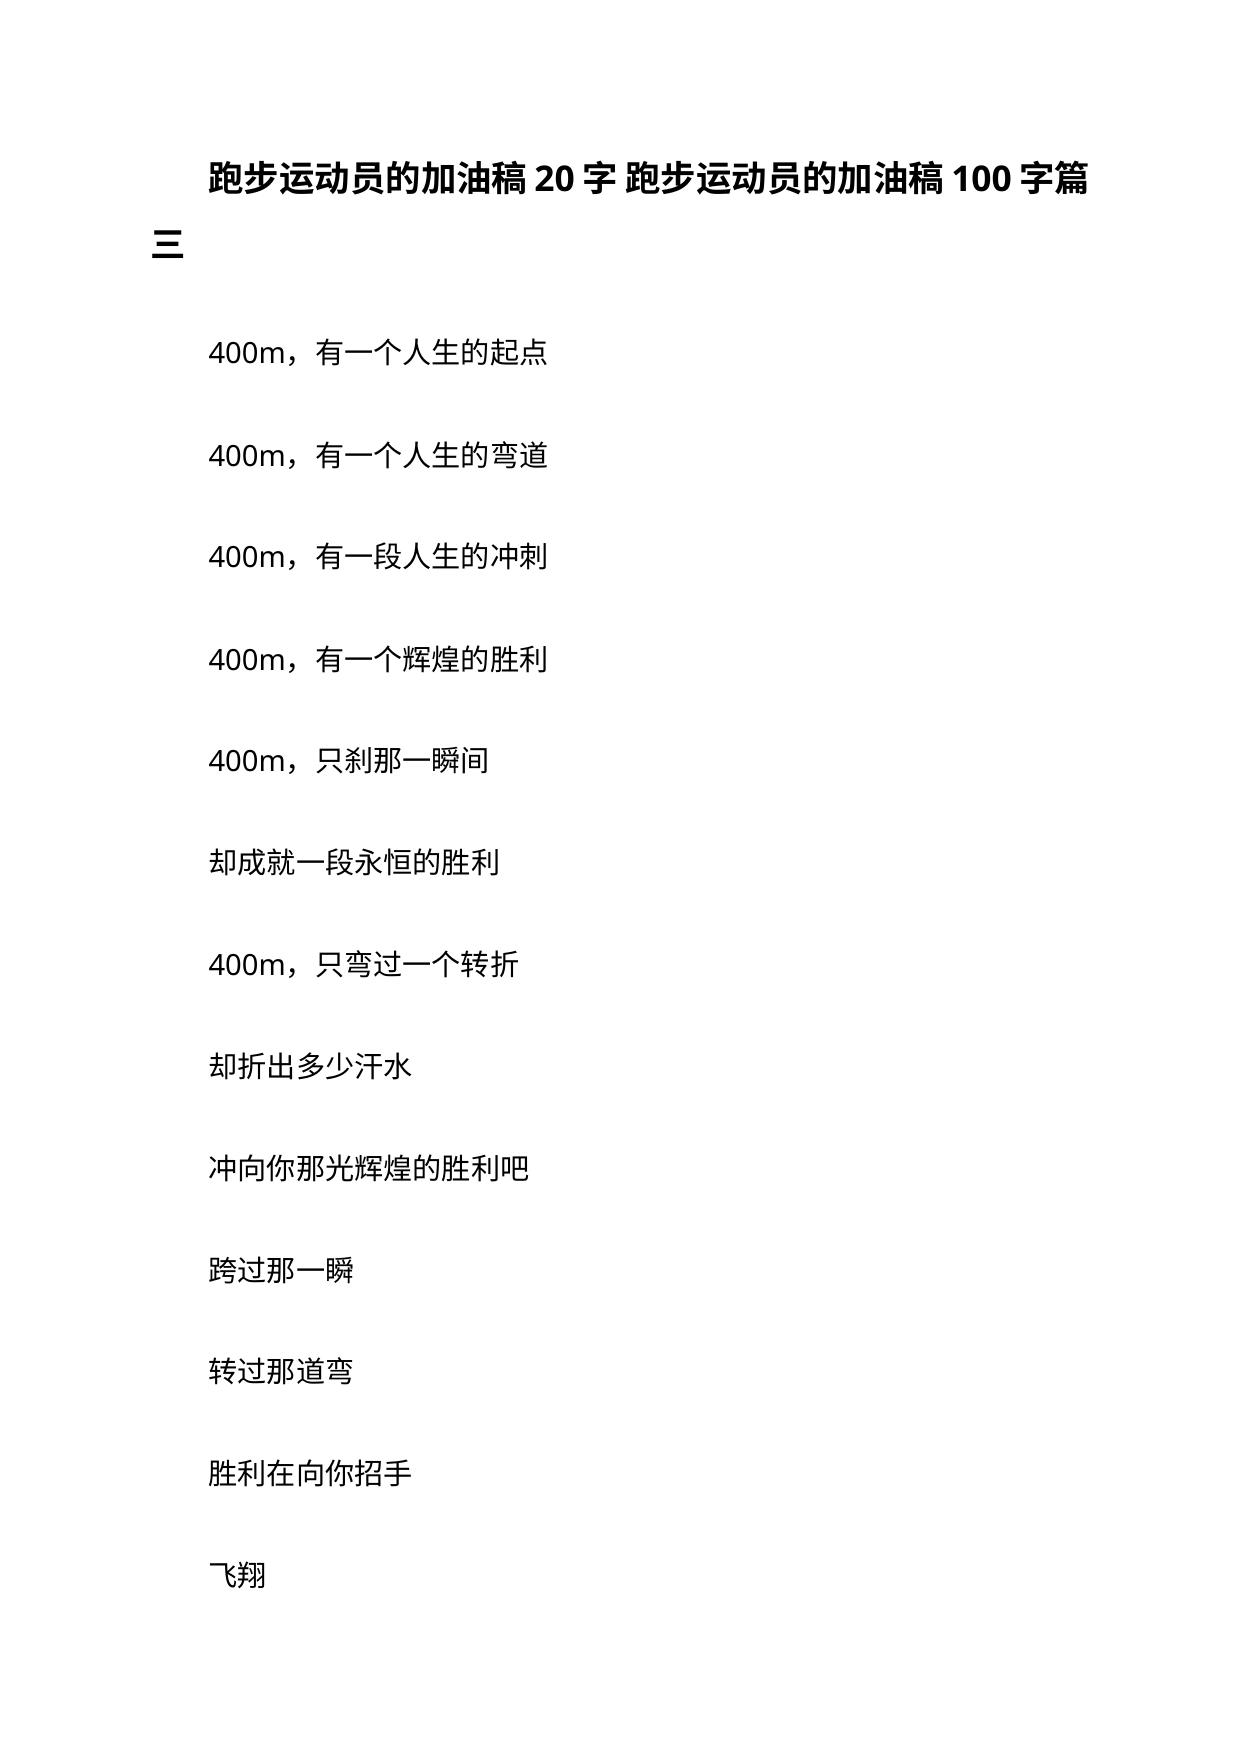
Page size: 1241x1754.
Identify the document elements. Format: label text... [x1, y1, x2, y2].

text 跑步运动员的加油稿20字 跑步运动员的加油稿100字篇三 [150, 150, 1090, 268]
text 400m，只弯过一个转折 [150, 942, 1090, 984]
text 400m，有一个辉煌的胜利 [150, 636, 1090, 678]
text 400m，有一个人生的起点 [150, 330, 1090, 372]
text 却成就一段永恒的胜利 [150, 840, 1090, 882]
text 冲向你那光辉煌的胜利吧 [150, 1146, 1090, 1188]
text 转过那道弯 [150, 1349, 1090, 1391]
text 却折出多少汗水 [150, 1044, 1090, 1086]
text 胜利在向你招手 [150, 1451, 1090, 1493]
text 跨过那一瞬 [150, 1247, 1090, 1289]
text 飞翔 [150, 1553, 1090, 1595]
text 400m，有一段人生的冲刺 [150, 534, 1090, 576]
text 400m，有一个人生的弯道 [150, 432, 1090, 474]
text 400m，只刹那一瞬间 [150, 738, 1090, 780]
